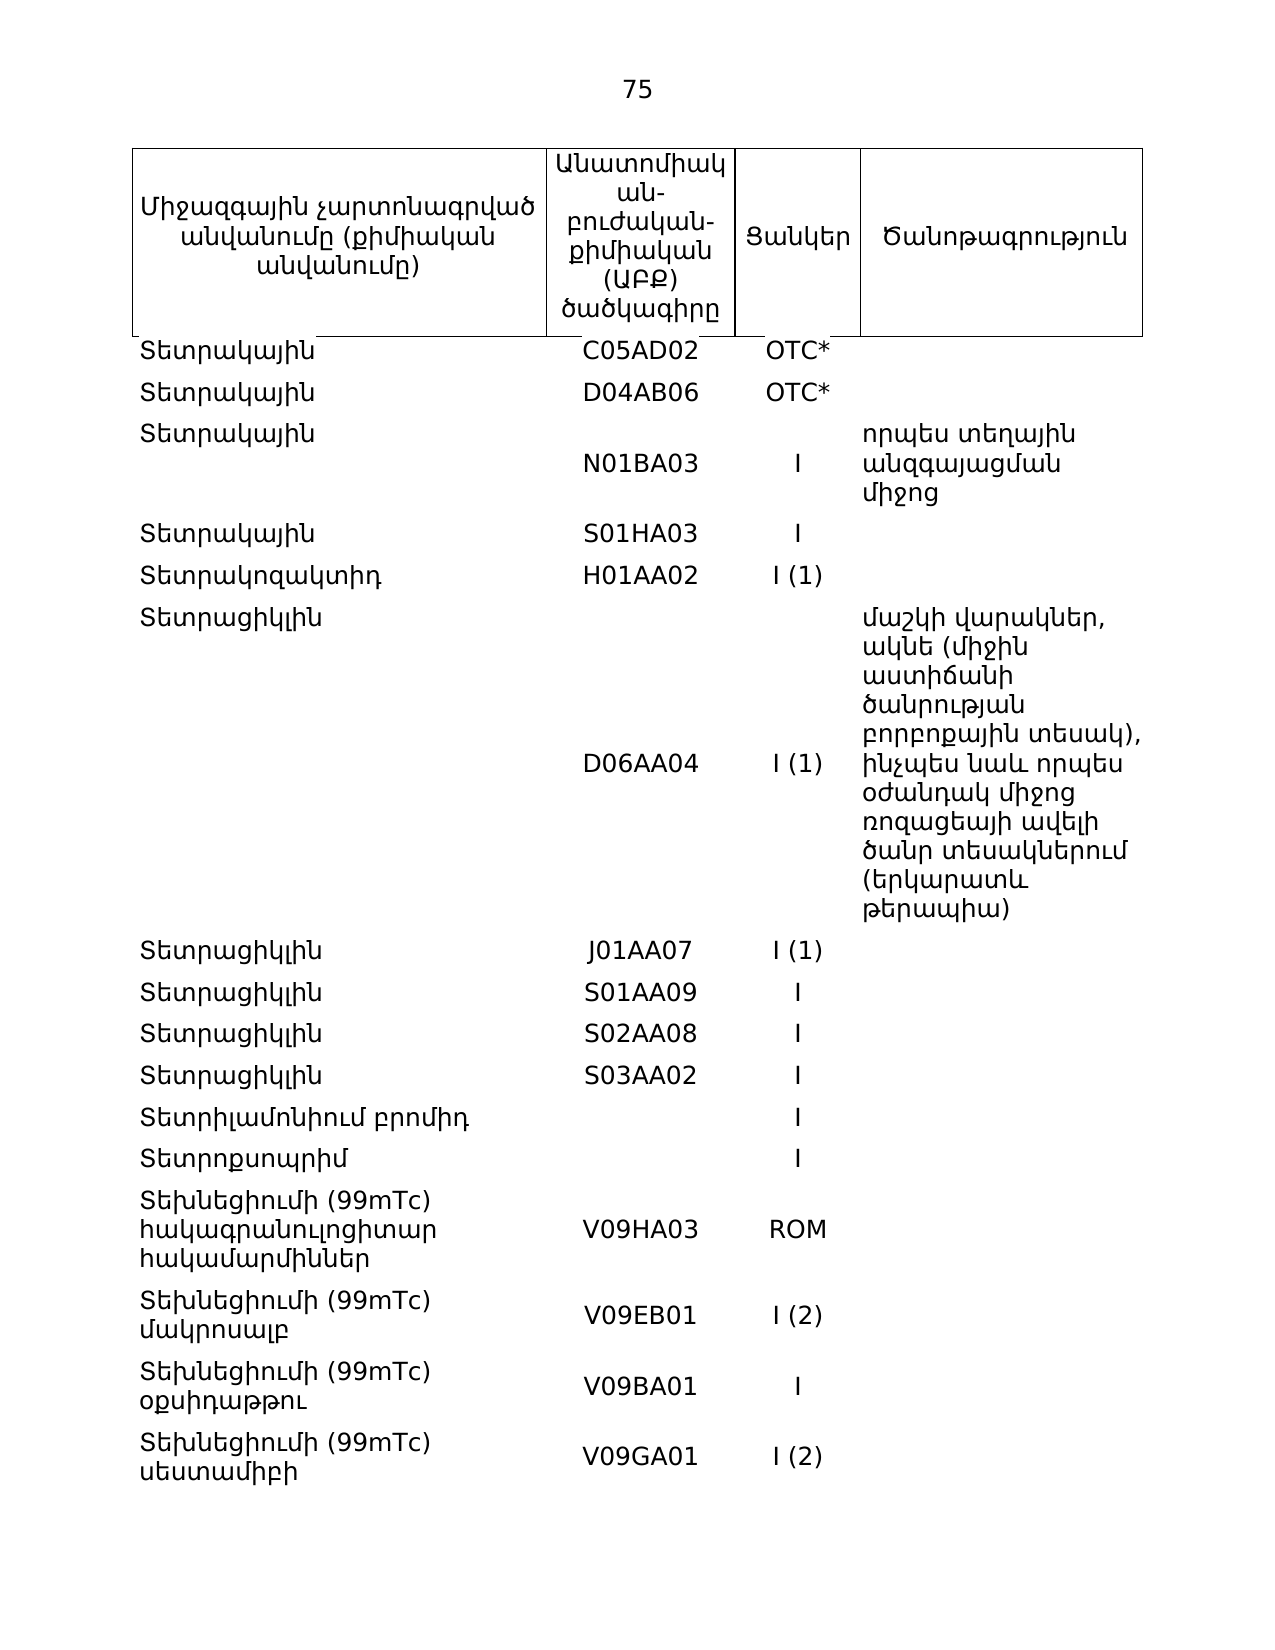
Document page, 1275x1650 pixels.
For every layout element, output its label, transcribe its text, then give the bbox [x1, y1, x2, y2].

table_header Ցանկեր [736, 149, 860, 336]
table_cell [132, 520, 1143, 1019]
table_header Անատոմիական-բուժական-քիմիական (ԱԲՔ) ծածկագիրը [547, 149, 734, 336]
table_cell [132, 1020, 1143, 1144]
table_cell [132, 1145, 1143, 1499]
table_header Միջազգային չարտոնագրված անվանումը (քիմիական անվանումը) [133, 149, 546, 336]
table_header Ծանոթագրություն [861, 149, 1142, 336]
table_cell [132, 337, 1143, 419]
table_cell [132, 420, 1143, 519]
